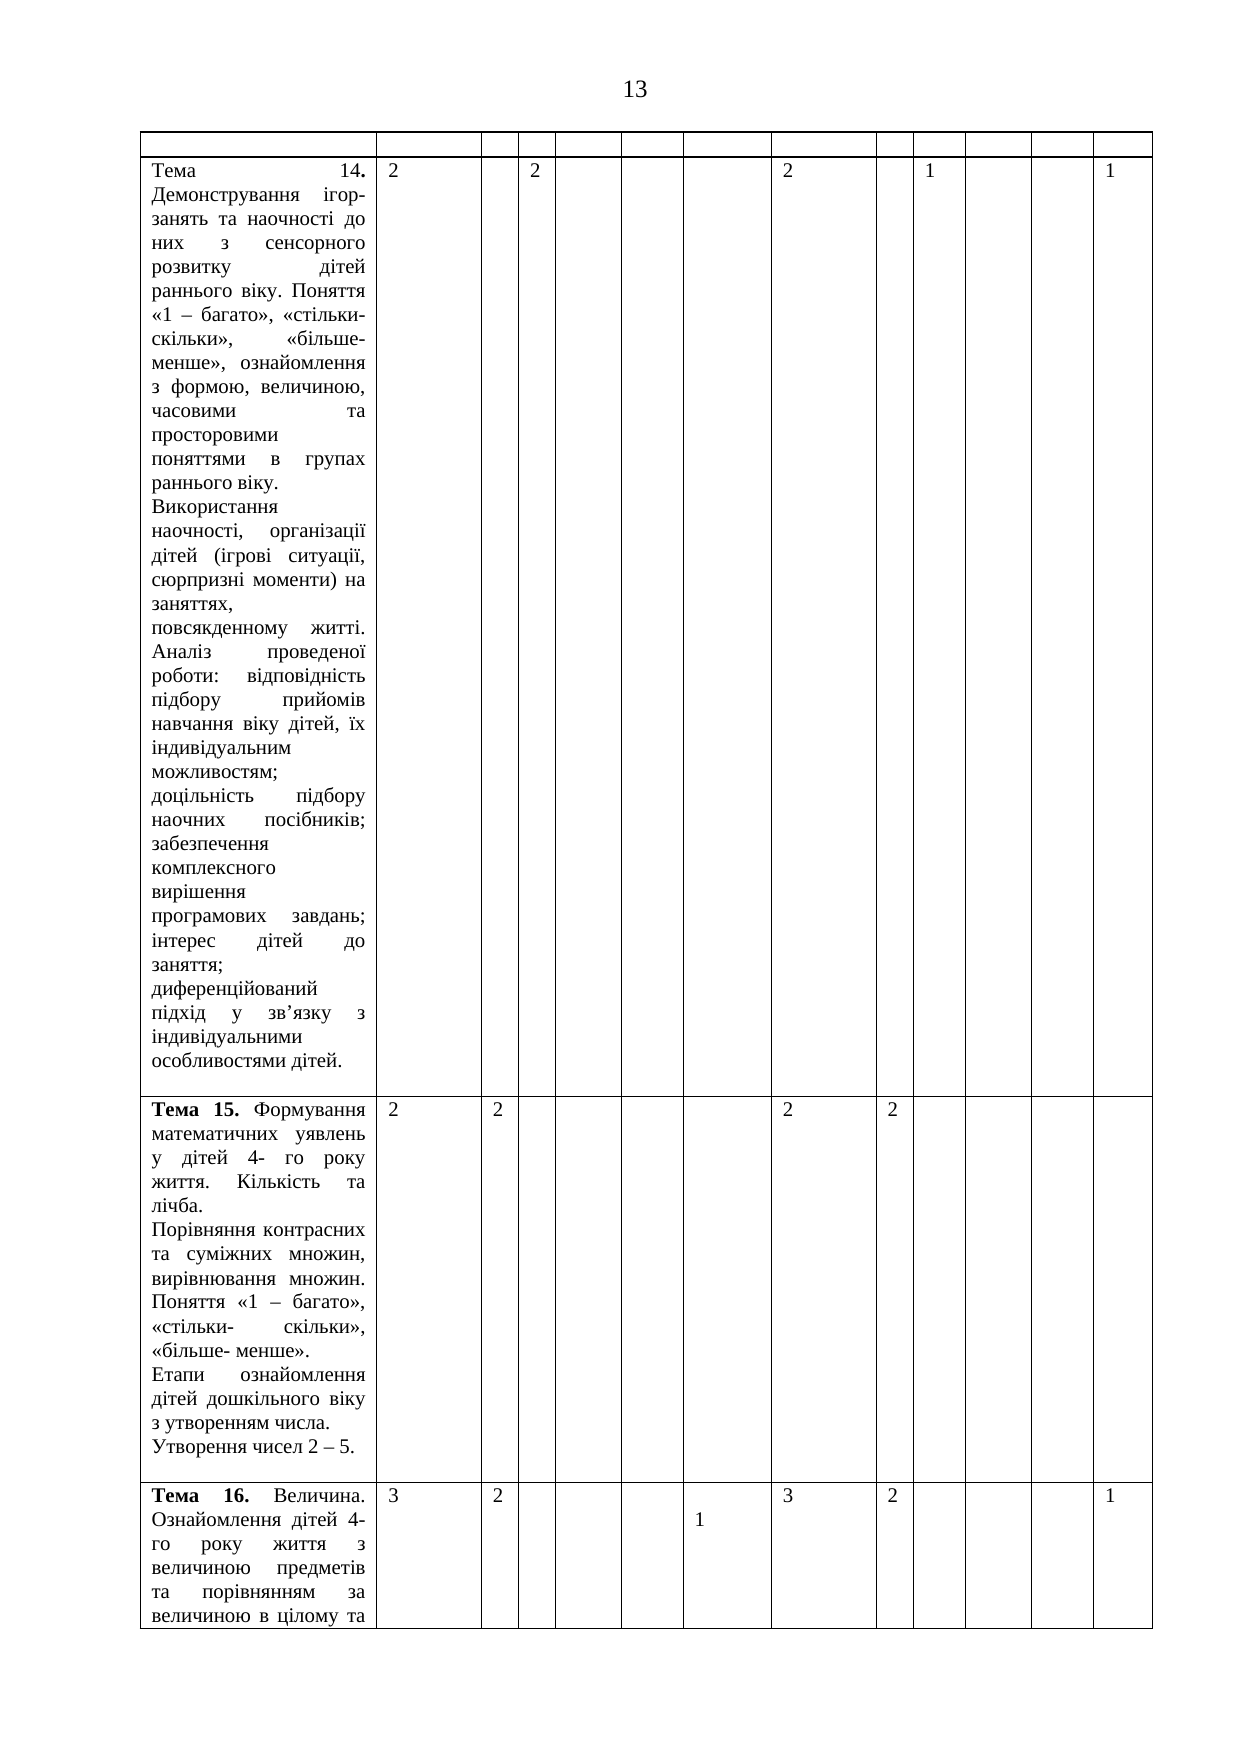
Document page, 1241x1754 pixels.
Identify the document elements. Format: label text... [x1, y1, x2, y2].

table_cell 2 [482, 1097, 518, 1482]
table_cell [966, 133, 1031, 156]
table_cell 1 [914, 158, 965, 1096]
table_cell [622, 133, 683, 156]
table_cell [1032, 1097, 1093, 1482]
table_cell [914, 133, 965, 156]
table_cell 2 [377, 158, 481, 1096]
table_cell [556, 158, 621, 1096]
table_cell [482, 158, 518, 1096]
table_cell Тема 15. Формування математичних уявлень у дітей 4- го року життя. Кількість та лічба. Порівняння контрасних та суміжних множин, вирівнювання множин. Поняття «1 – багато», «стільки- скільки», «більше- менше». Етапи ознайомлення дітей дошкільного віку з утворенням числа. Утворення чисел 2 – 5. [141, 1097, 376, 1482]
table_cell 2 [377, 1097, 481, 1482]
table_cell 2 [877, 1483, 913, 1627]
table_cell [556, 133, 621, 156]
table_cell [622, 1097, 683, 1482]
table_cell [914, 1097, 965, 1482]
table_cell [877, 158, 913, 1096]
table_cell [966, 158, 1031, 1096]
table_cell [1032, 1483, 1093, 1627]
table_cell 3 [772, 1483, 876, 1627]
table_cell 1 [877, 133, 913, 156]
table_cell 2 [772, 133, 876, 156]
table_cell 2 [519, 158, 555, 1096]
table_cell [556, 1097, 621, 1482]
table_cell [622, 1483, 683, 1627]
table_cell 2 [772, 158, 876, 1096]
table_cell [141, 1483, 376, 1627]
table_cell [1094, 1097, 1152, 1482]
table_cell [556, 1483, 621, 1627]
table_cell 1 [1094, 133, 1152, 156]
table_cell 1 [684, 1483, 771, 1627]
table_cell [684, 1097, 771, 1482]
table_cell Тема 14. Демонстрування ігор- занять та наочності до них з сенсорного розвитку дітей раннього віку. Поняття «1 – багато», «стільки- скільки», «більше- менше», ознайомлення з формою, величиною, часовими та просторовими поняттями в групах раннього віку. Використання наочності, організації дітей (ігрові ситуації, сюрпризні моменти) на заняттях, повсякденному житті. Аналіз проведеної роботи: відповідність підбору прийомів навчання віку дітей, їх індивідуальним можливостям; доцільність підбору наочних посібників; забезпечення комплексного вирішення програмових завдань; інтерес дітей до заняття; диференційований підхід у зв’язку з індивідуальними особливостями дітей. [141, 158, 376, 1096]
table_cell [1032, 133, 1093, 156]
table_cell [519, 1097, 555, 1482]
table_cell [622, 158, 683, 1096]
table_cell 2 [772, 1097, 876, 1482]
table_cell [914, 1483, 965, 1627]
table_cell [141, 133, 376, 156]
table_cell 2 [377, 133, 481, 156]
table_cell [966, 1483, 1031, 1627]
table_cell 1 [1094, 158, 1152, 1096]
table_cell 2 [482, 133, 518, 156]
table_cell 2 [482, 1483, 518, 1627]
table_cell 1 [1094, 1483, 1152, 1627]
table_cell [684, 158, 771, 1096]
table_cell [519, 133, 555, 156]
table_cell 3 [377, 1483, 481, 1627]
table_cell [684, 133, 771, 156]
table_cell 2 [877, 1097, 913, 1482]
table_cell [519, 1483, 555, 1627]
table_cell [966, 1097, 1031, 1482]
table_cell [1032, 158, 1093, 1096]
